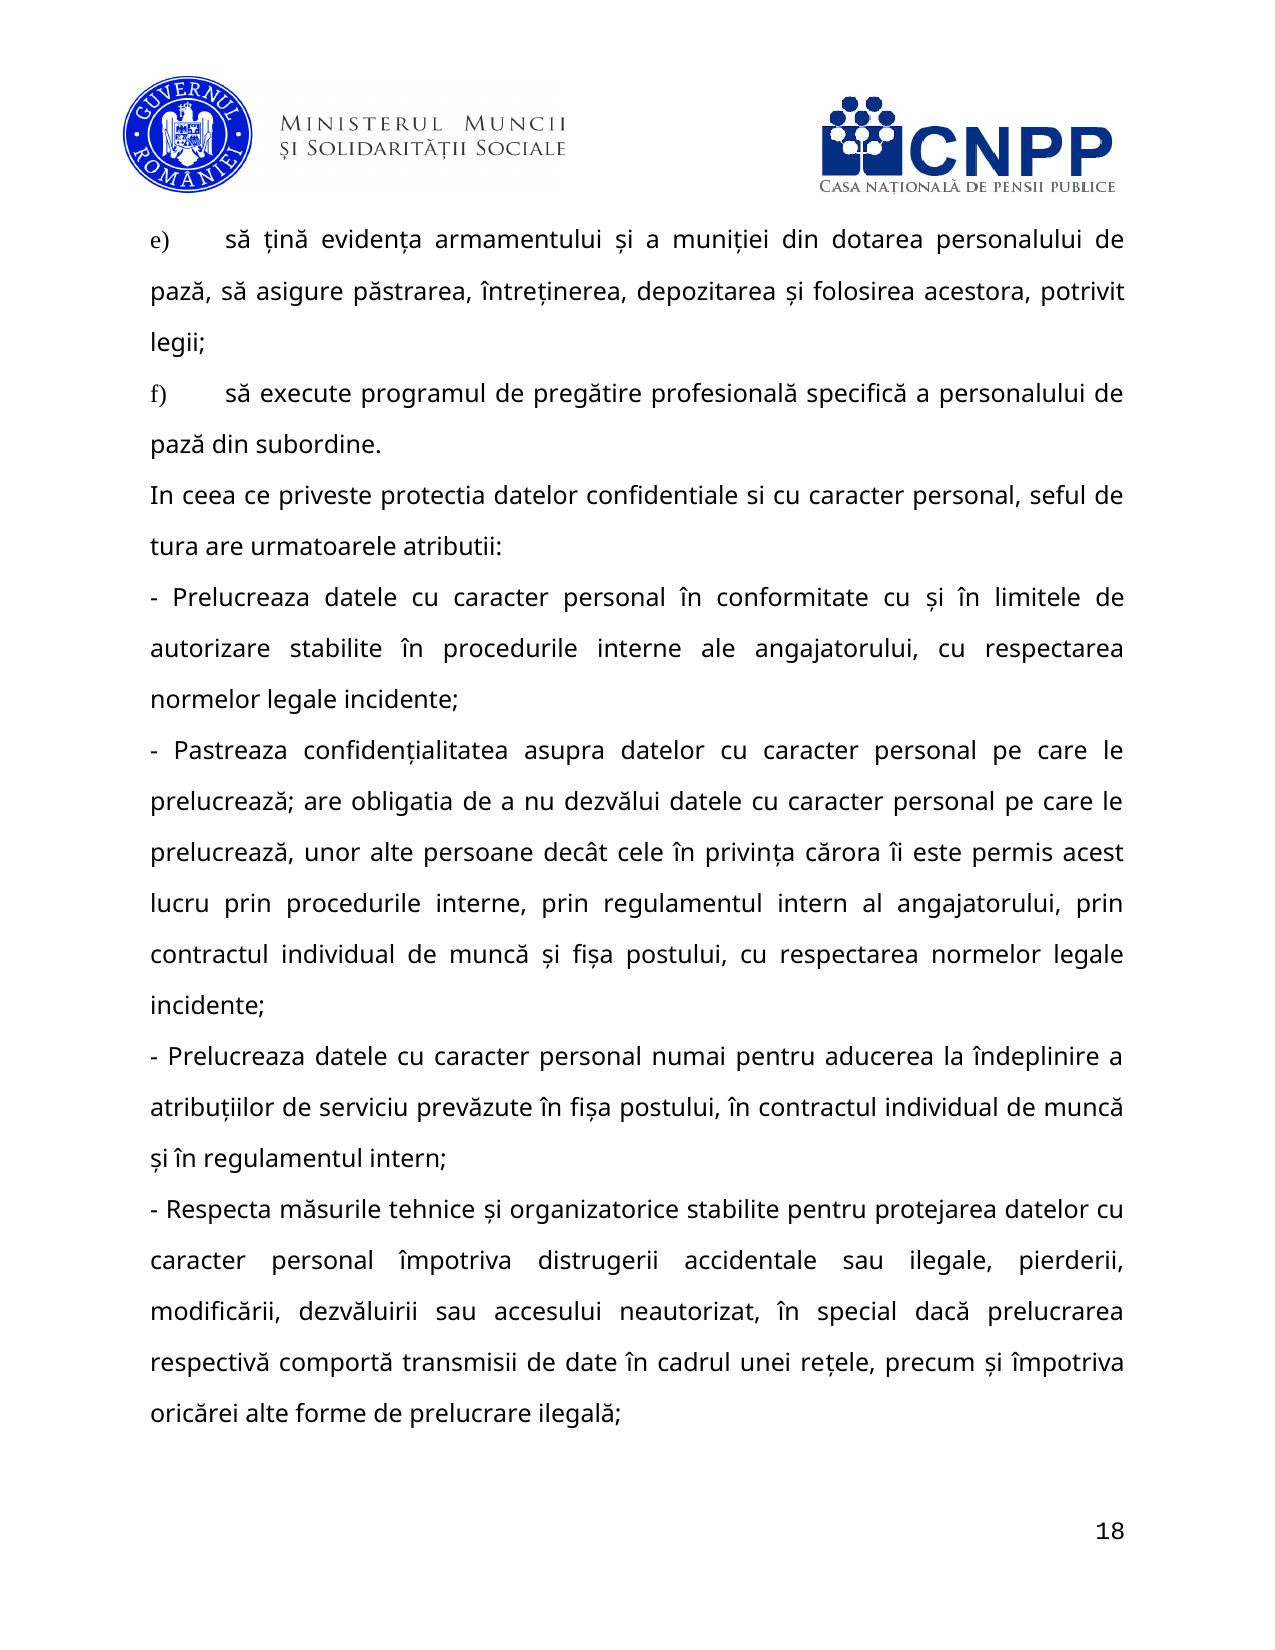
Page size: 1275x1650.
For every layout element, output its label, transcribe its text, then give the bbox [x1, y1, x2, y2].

picture [121, 75, 565, 194]
list să ţină evidenţa armamentului şi a muniţiei din dotarea personalului de pază, să asigure păstrarea, întreţinerea, depozitarea şi folosirea acestora, potrivit legii; [150, 222, 1125, 358]
list - Prelucreaza datele cu caracter personal în conformitate cu şi în limitele de autorizare stabilite în procedurile interne ale angajatorului, cu respectarea normelor legale incidente; [150, 579, 1125, 716]
list In ceea ce priveste protectia datelor confidentiale si cu caracter personal, seful de tura are urmatoarele atributii: [150, 477, 1125, 562]
list - Respecta măsurile tehnice şi organizatorice stabilite pentru protejarea datelor cu caracter personal împotriva distrugerii accidentale sau ilegale, pierderii, modificării, dezvăluirii sau accesului neautorizat, în special dacă prelucrarea respectivă comportă transmisii de date în cadrul unei reţele, precum şi împotriva oricărei alte forme de prelucrare ilegală; [150, 1192, 1125, 1430]
picture [817, 95, 1119, 194]
list să execute programul de pregătire profesională specifică a personalului de pază din subordine. [150, 375, 1125, 460]
list - Prelucreaza datele cu caracter personal numai pentru aducerea la îndeplinire a atribuţiilor de serviciu prevăzute în fişa postului, în contractul individual de muncă şi în regulamentul intern; [150, 1039, 1125, 1175]
list - Pastreaza confidenţialitatea asupra datelor cu caracter personal pe care le prelucrează; are obligatia de a nu dezvălui datele cu caracter personal pe care le prelucrează, unor alte persoane decât cele în privinţa cărora îi este permis acest lucru prin procedurile interne, prin regulamentul intern al angajatorului, prin contractul individual de muncă şi fişa postului, cu respectarea normelor legale incidente; [150, 732, 1125, 1022]
